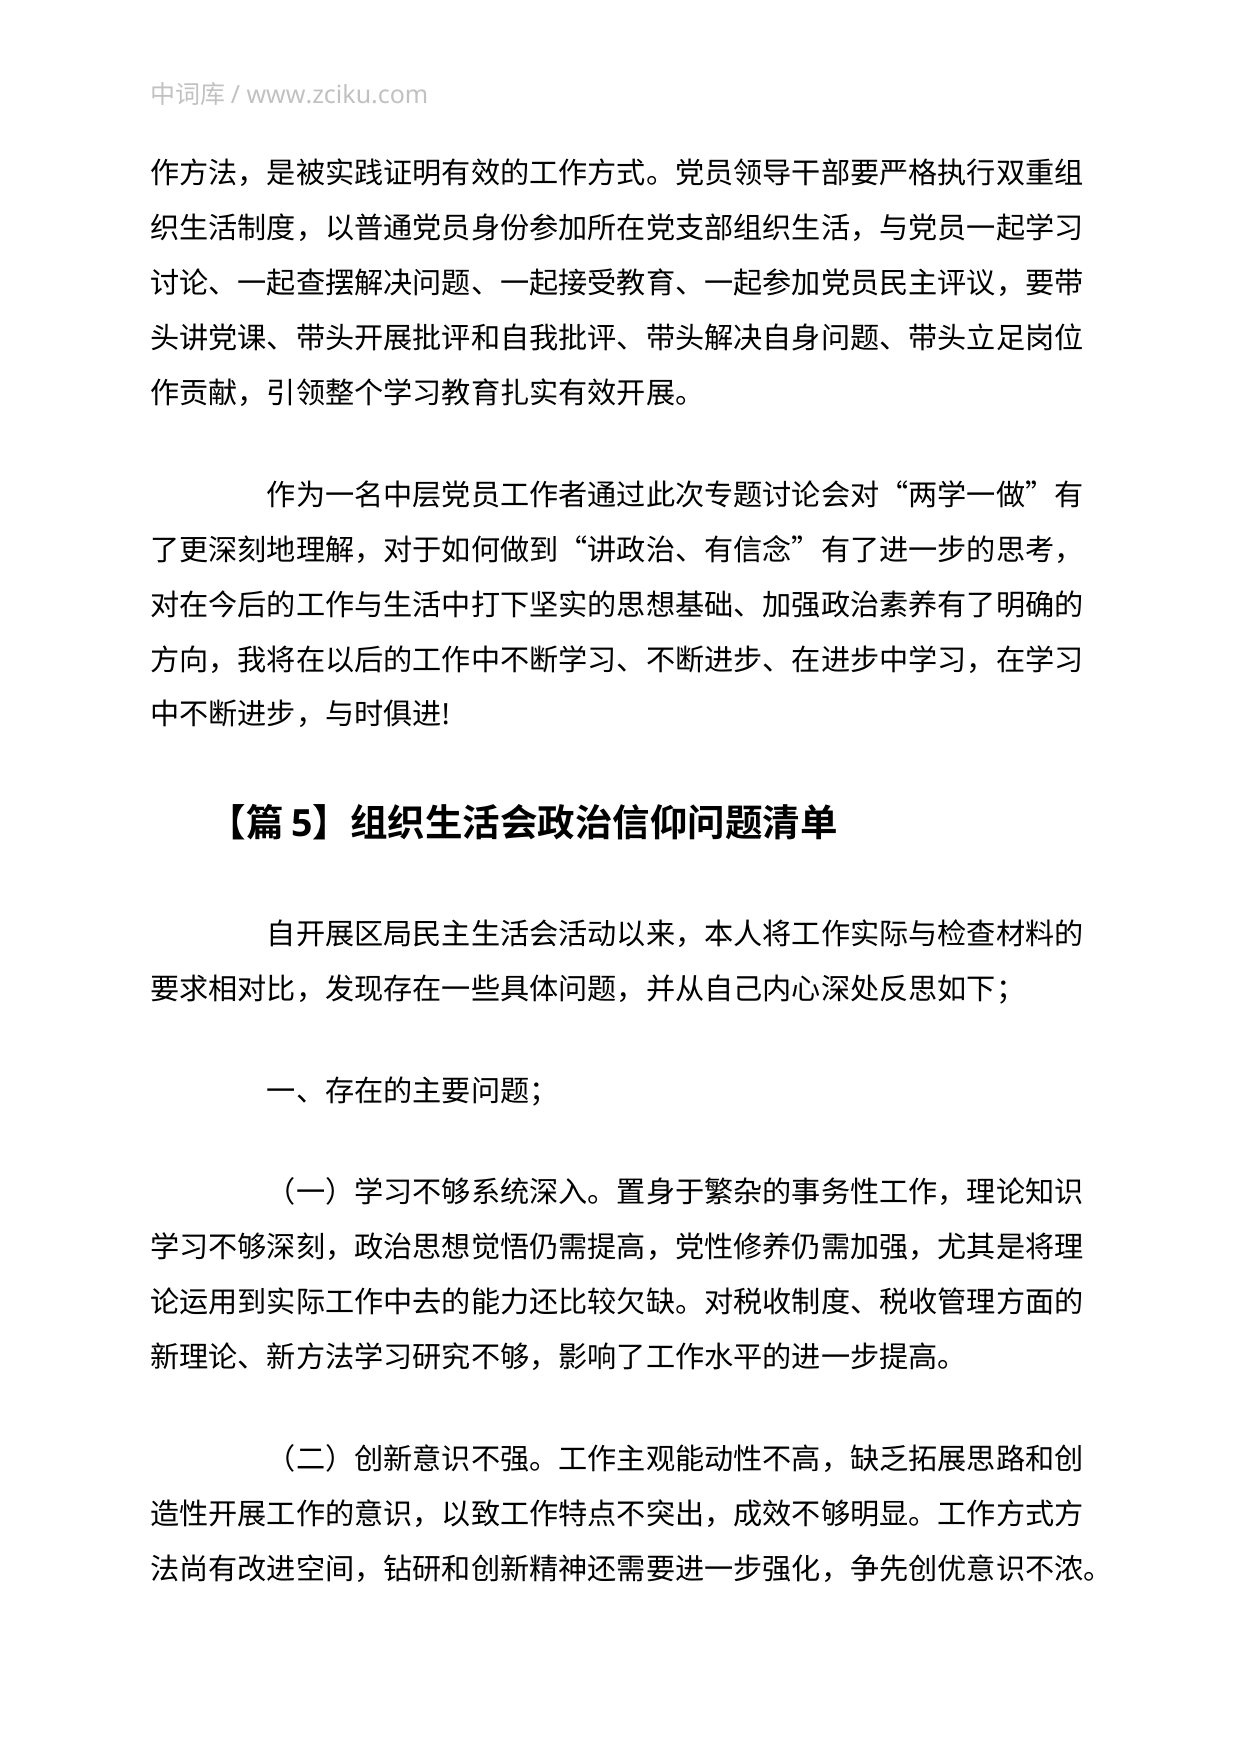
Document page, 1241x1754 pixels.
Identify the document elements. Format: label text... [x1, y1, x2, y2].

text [150, 150, 1090, 412]
text （一）学习不够系统深入。置身于繁杂的事务性工作，理论知识学习不够深刻，政治思想觉悟仍需提高，党性修养仍需加强，尤其是将理论运用到实际工作中去的能力还比较欠缺。对税收制度、税收管理方面的新理论、新方法学习研究不够，影响了工作水平的进一步提高。 [150, 1169, 1090, 1376]
text 一、存在的主要问题； [150, 1067, 1090, 1109]
text 自开展区局民主生活会活动以来，本人将工作实际与检查材料的要求相对比，发现存在一些具体问题，并从自己内心深处反思如下； [150, 911, 1090, 1008]
text 【篇5】组织生活会政治信仰问题清单 [150, 793, 1090, 847]
text （二）创新意识不强。工作主观能动性不高，缺乏拓展思路和创造性开展工作的意识，以致工作特点不突出，成效不够明显。工作方式方法尚有改进空间，钻研和创新精神还需要进一步强化，争先创优意识不浓。 [150, 1435, 1090, 1587]
text 作为一名中层党员工作者通过此次专题讨论会对“两学一做”有了更深刻地理解，对于如何做到“讲政治、有信念”有了进一步的思考，对在今后的工作与生活中打下坚实的思想基础、加强政治素养有了明确的方向，我将在以后的工作中不断学习、不断进步、在进步中学习，在学习中不断进步，与时俱进! [150, 471, 1090, 733]
